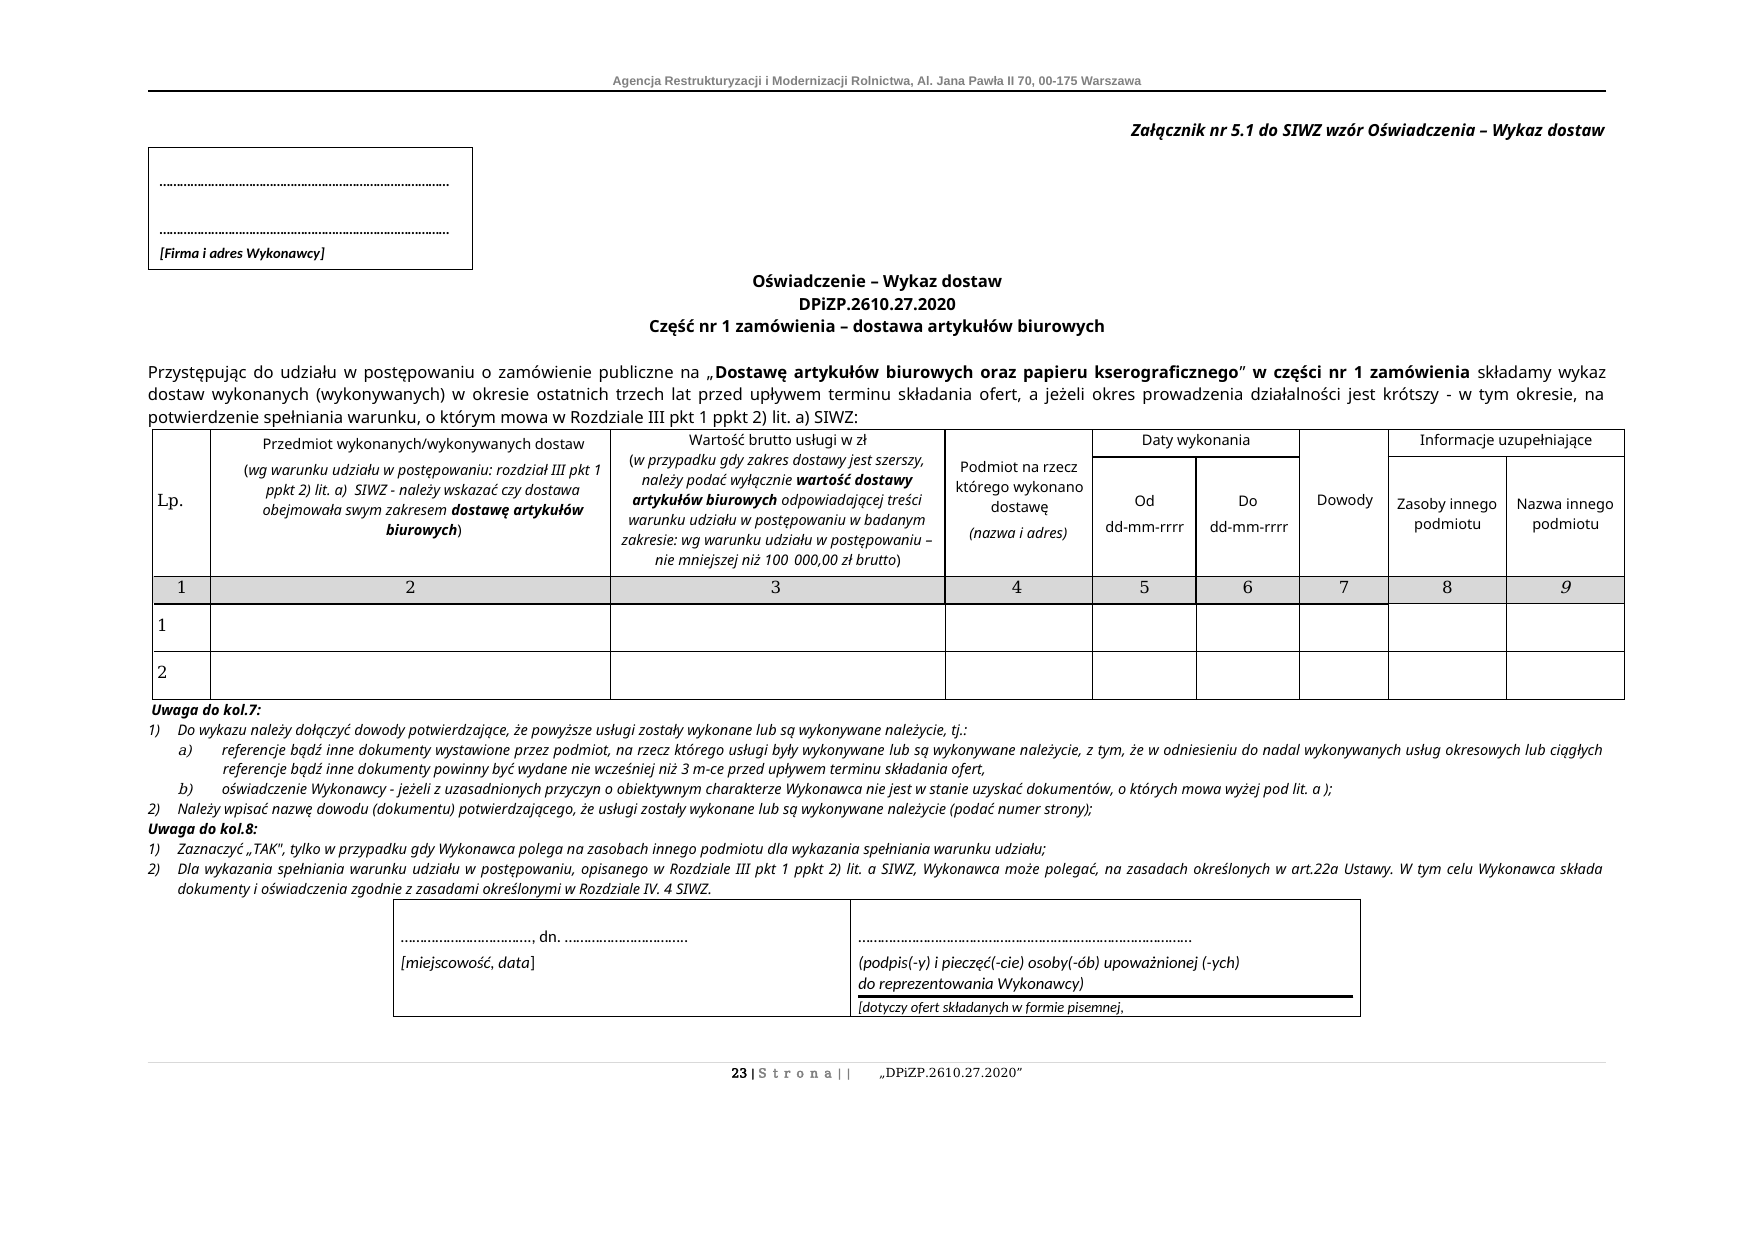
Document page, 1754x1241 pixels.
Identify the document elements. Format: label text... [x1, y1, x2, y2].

table_cell 3 [611, 577, 944, 603]
table_cell [1197, 652, 1299, 698]
table_cell 1 [153, 604, 210, 651]
table_header Wartość brutto usługi w zł (w przypadku gdy zakres dostawy jest szerszy, należy podać wyłącznie wartość dostawy artykułów biurowych odpowiadającej treści warunku udziału w postępowaniu w badanym zakresie: wg warunku udziału w postępowaniu – nie mniejszej niż 100 000,00 zł brutto) [611, 430, 944, 576]
list referencje bądź inne dokumenty wystawione przez podmiot, na rzecz którego usługi były wykonywane lub są wykonywane należycie, z tym, że w odniesieniu do nadal wykonywanych usług okresowych lub ciągłych referencje bądź inne dokumenty powinny być wydane nie wcześniej niż 3 m-ce przed upływem terminu składania ofert, [177, 739, 1606, 779]
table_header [851, 900, 1360, 1016]
table_cell [1507, 604, 1624, 651]
table_cell [611, 605, 945, 651]
table_cell 1 [153, 577, 210, 603]
text Uwaga do kol.7: [148, 699, 1606, 719]
table_cell 9 [1507, 577, 1624, 603]
table_cell 2 [153, 652, 210, 698]
table_cell 5 [1093, 577, 1195, 603]
table_cell [1300, 652, 1388, 698]
table_cell [1507, 652, 1624, 698]
table_header Podmiot na rzecz którego wykonano dostawę (nazwa i adres) [946, 430, 1092, 576]
table_cell Do dd-mm-rrrr [1197, 458, 1299, 576]
list Część nr 1 zamówienia – dostawa artykułów biurowych [148, 315, 1606, 338]
table_header Przedmiot wykonanych/wykonywanych dostaw (wg warunku udziału w postępowaniu: rozdział III pkt 1 ppkt 2) lit. a) SIWZ - należy wskazać czy dostawa obejmowała swym zakresem dostawę artykułów biurowych) [211, 430, 610, 576]
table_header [394, 900, 850, 1016]
table_cell [1389, 652, 1506, 698]
table_header Lp. [153, 430, 210, 576]
table_cell [946, 652, 1092, 698]
table_cell Zasoby innego podmiotu [1389, 457, 1506, 576]
text Załącznik nr 5.1 do SIWZ wzór Oświadczenia – Wykaz dostaw [148, 118, 1606, 141]
text Przystępując do udziału w postępowaniu o zamówienie publiczne na „Dostawę artykułów biurowych oraz papieru kserograficznego” w części nr 1 zamówienia składamy wykaz dostaw wykonanych (wykonywanych) w okresie ostatnich trzech lat przed upływem terminu składania ofert, a jeżeli okres prowadzenia działalności jest krótszy - w tym okresie, na potwierdzenie spełniania warunku, o którym mowa w Rozdziale III pkt 1 ppkt 2) lit. a) SIWZ: [148, 360, 1606, 428]
table_cell 6 [1197, 577, 1299, 603]
list Oświadczenie – Wykaz dostaw [148, 269, 1606, 292]
table_cell 7 [1300, 577, 1388, 603]
table_cell [946, 605, 1092, 651]
table_cell 2 [211, 577, 610, 603]
list Zaznaczyć „TAK", tylko w przypadku gdy Wykonawca polega na zasobach innego podmiotu dla wykazania spełniania warunku udziału; [148, 839, 1606, 859]
table_cell Nazwa innego podmiotu [1507, 457, 1624, 576]
table_cell [1197, 605, 1299, 651]
table_header ………………………………………………………………………… ………………………………………………………………………… [Firma i adres Wykonawcy] [149, 148, 472, 268]
list DPiZP.2610.27.2020 [148, 292, 1606, 315]
list Należy wpisać nazwę dowodu (dokumentu) potwierdzającego, że usługi zostały wykonane lub są wykonywane należycie (podać numer strony); [148, 799, 1606, 819]
table_cell [611, 652, 945, 698]
table_cell [1300, 605, 1388, 651]
table_cell [211, 605, 610, 651]
text Uwaga do kol.8: [148, 819, 1606, 839]
table_cell [1093, 605, 1196, 651]
list oświadczenie Wykonawcy - jeżeli z uzasadnionych przyczyn o obiektywnym charakterze Wykonawca nie jest w stanie uzyskać dokumentów, o których mowa wyżej pod lit. a ); [177, 779, 1606, 799]
table_cell [1389, 604, 1506, 651]
list Do wykazu należy dołączyć dowody potwierdzające, że powyższe usługi zostały wykonane lub są wykonywane należycie, tj.: [148, 719, 1606, 739]
table_header Daty wykonania [1093, 430, 1299, 456]
table_cell Od dd-mm-rrrr [1093, 458, 1195, 576]
table_cell [211, 652, 610, 698]
table_cell 8 [1389, 577, 1506, 603]
table_header Informacje uzupełniające [1389, 430, 1624, 456]
list Dla wykazania spełniania warunku udziału w postępowaniu, opisanego w Rozdziale III pkt 1 ppkt 2) lit. a SIWZ, Wykonawca może polegać, na zasadach określonych w art.22a Ustawy. W tym celu Wykonawca składa dokumenty i oświadczenia zgodnie z zasadami określonymi w Rozdziale IV. 4 SIWZ. [148, 859, 1606, 898]
table_cell [1093, 652, 1196, 698]
table_header Dowody [1300, 430, 1388, 576]
table_cell 4 [946, 577, 1092, 603]
